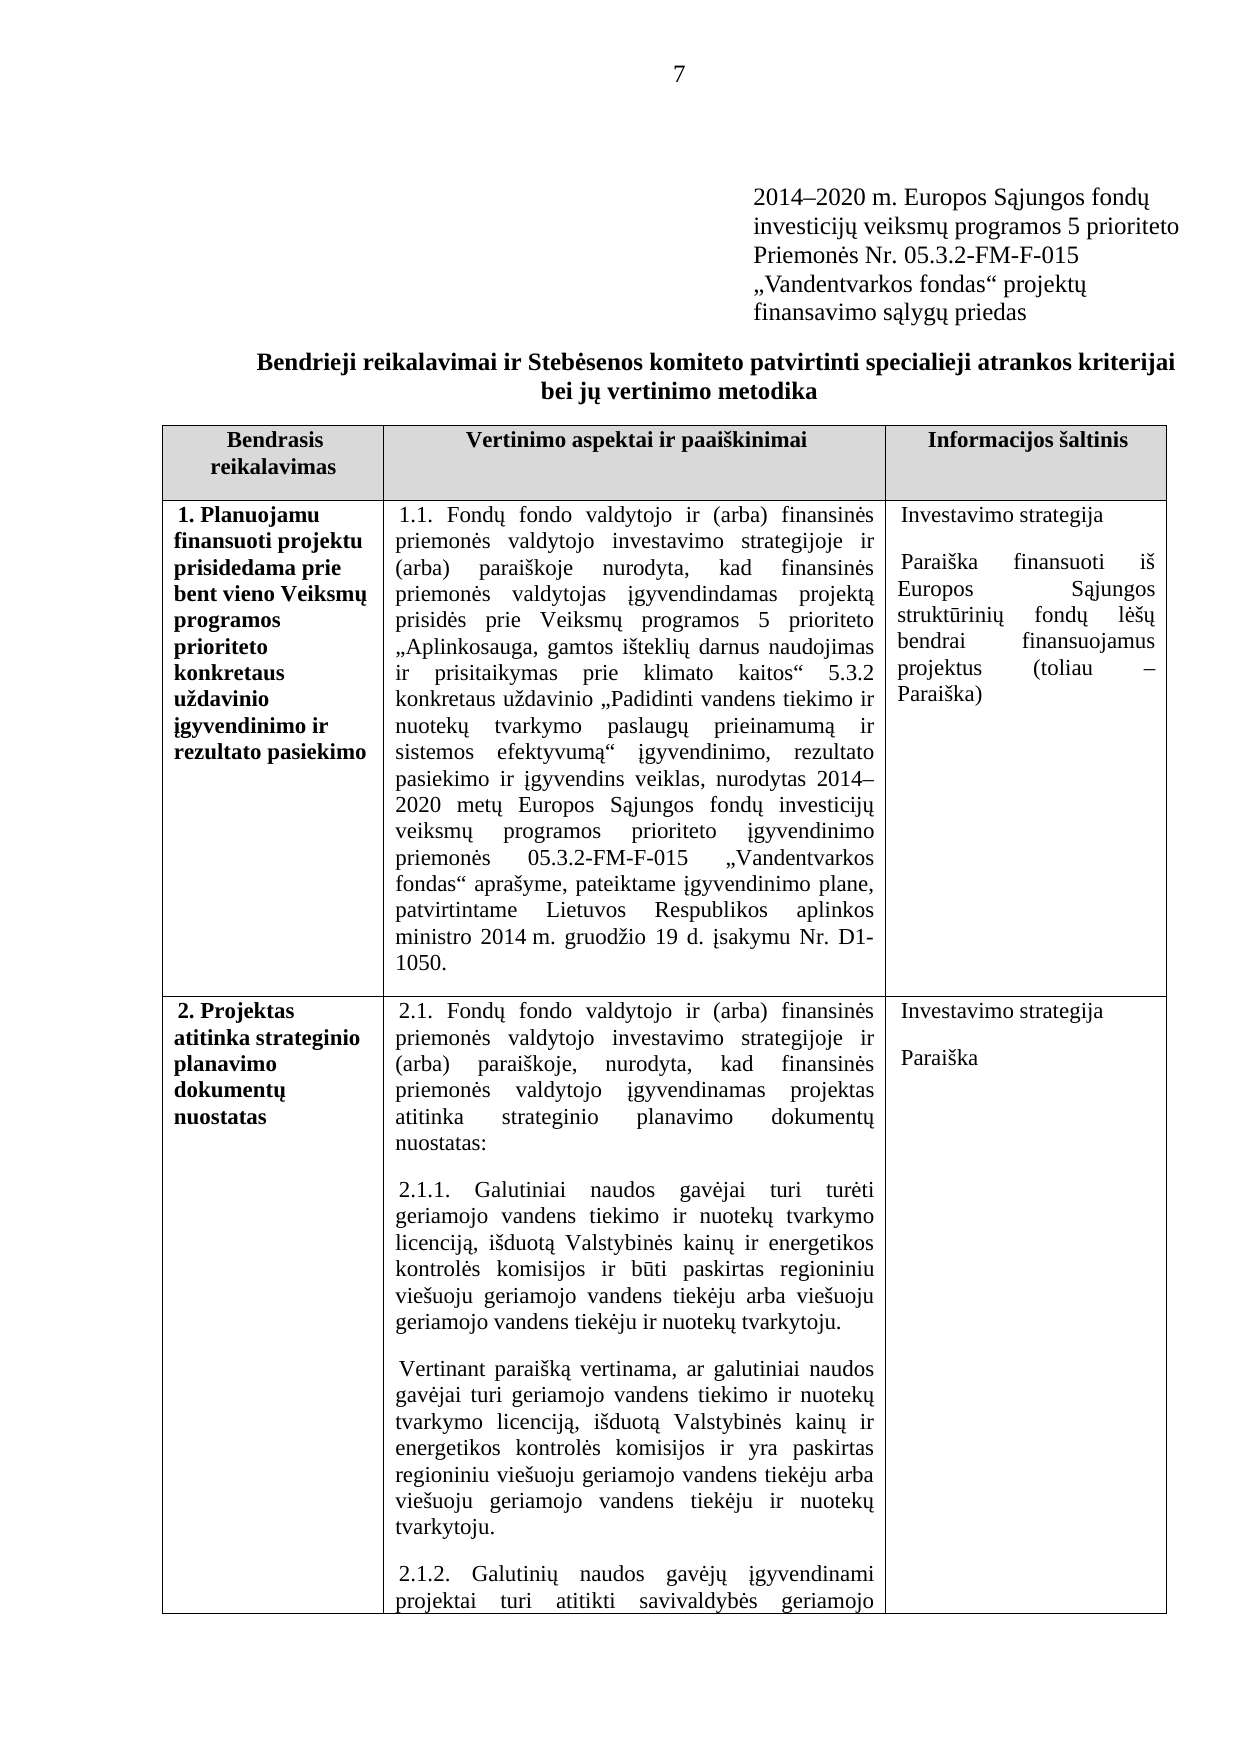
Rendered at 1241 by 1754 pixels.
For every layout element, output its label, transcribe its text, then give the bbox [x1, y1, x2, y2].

text Bendrieji reikalavimai ir Stebėsenos komiteto patvirtinti specialieji atrankos kriterijai bei jų vertinimo metodika [177, 347, 1181, 404]
text 2014–2020 m. Europos Sąjungos fondų investicijų veiksmų programos 5 prioriteto Priemonės Nr. 05.3.2-FM-F-015 „Vandentvarkos fondas“ projektų finansavimo sąlygų priedas [753, 182, 1181, 326]
table_cell 1.1. Fondų fondo valdytojo ir (arba) finansinės priemonės valdytojo investavimo strategijoje ir (arba) paraiškoje nurodyta, kad finansinės priemonės valdytojas įgyvendindamas projektą prisidės prie Veiksmų programos 5 prioriteto „Aplinkosauga, gamtos išteklių darnus naudojimas ir prisitaikymas prie klimato kaitos“ 5.3.2 konkretaus uždavinio „Padidinti vandens tiekimo ir nuotekų tvarkymo paslaugų prieinamumą ir sistemos efektyvumą“ įgyvendinimo, rezultato pasiekimo ir įgyvendins veiklas, nurodytas 2014–2020 metų Europos Sąjungos fondų investicijų veiksmų programos prioriteto įgyvendinimo priemonės 05.3.2-FM-F-015 „Vandentvarkos fondas“ aprašyme, pateiktame įgyvendinimo plane, patvirtintame Lietuvos Respublikos aplinkos ministro 2014 m. gruodžio 19 d. įsakymu Nr. D1-1050. [384, 501, 885, 996]
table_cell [163, 997, 383, 1613]
table_header Bendrasis reikalavimas [163, 426, 383, 500]
table_cell Investavimo strategija Paraiška finansuoti iš Europos Sąjungos struktūrinių fondų lėšų bendrai finansuojamus projektus (toliau – Paraiška) [886, 501, 1166, 996]
table_header Vertinimo aspektai ir paaiškinimai [384, 426, 885, 500]
table_cell 1. Planuojamu finansuoti projektu prisidedama prie bent vieno Veiksmų programos prioriteto konkretaus uždavinio įgyvendinimo ir rezultato pasiekimo [163, 501, 383, 996]
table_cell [384, 997, 885, 1613]
table_header Informacijos šaltinis [886, 426, 1166, 500]
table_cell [886, 997, 1166, 1613]
